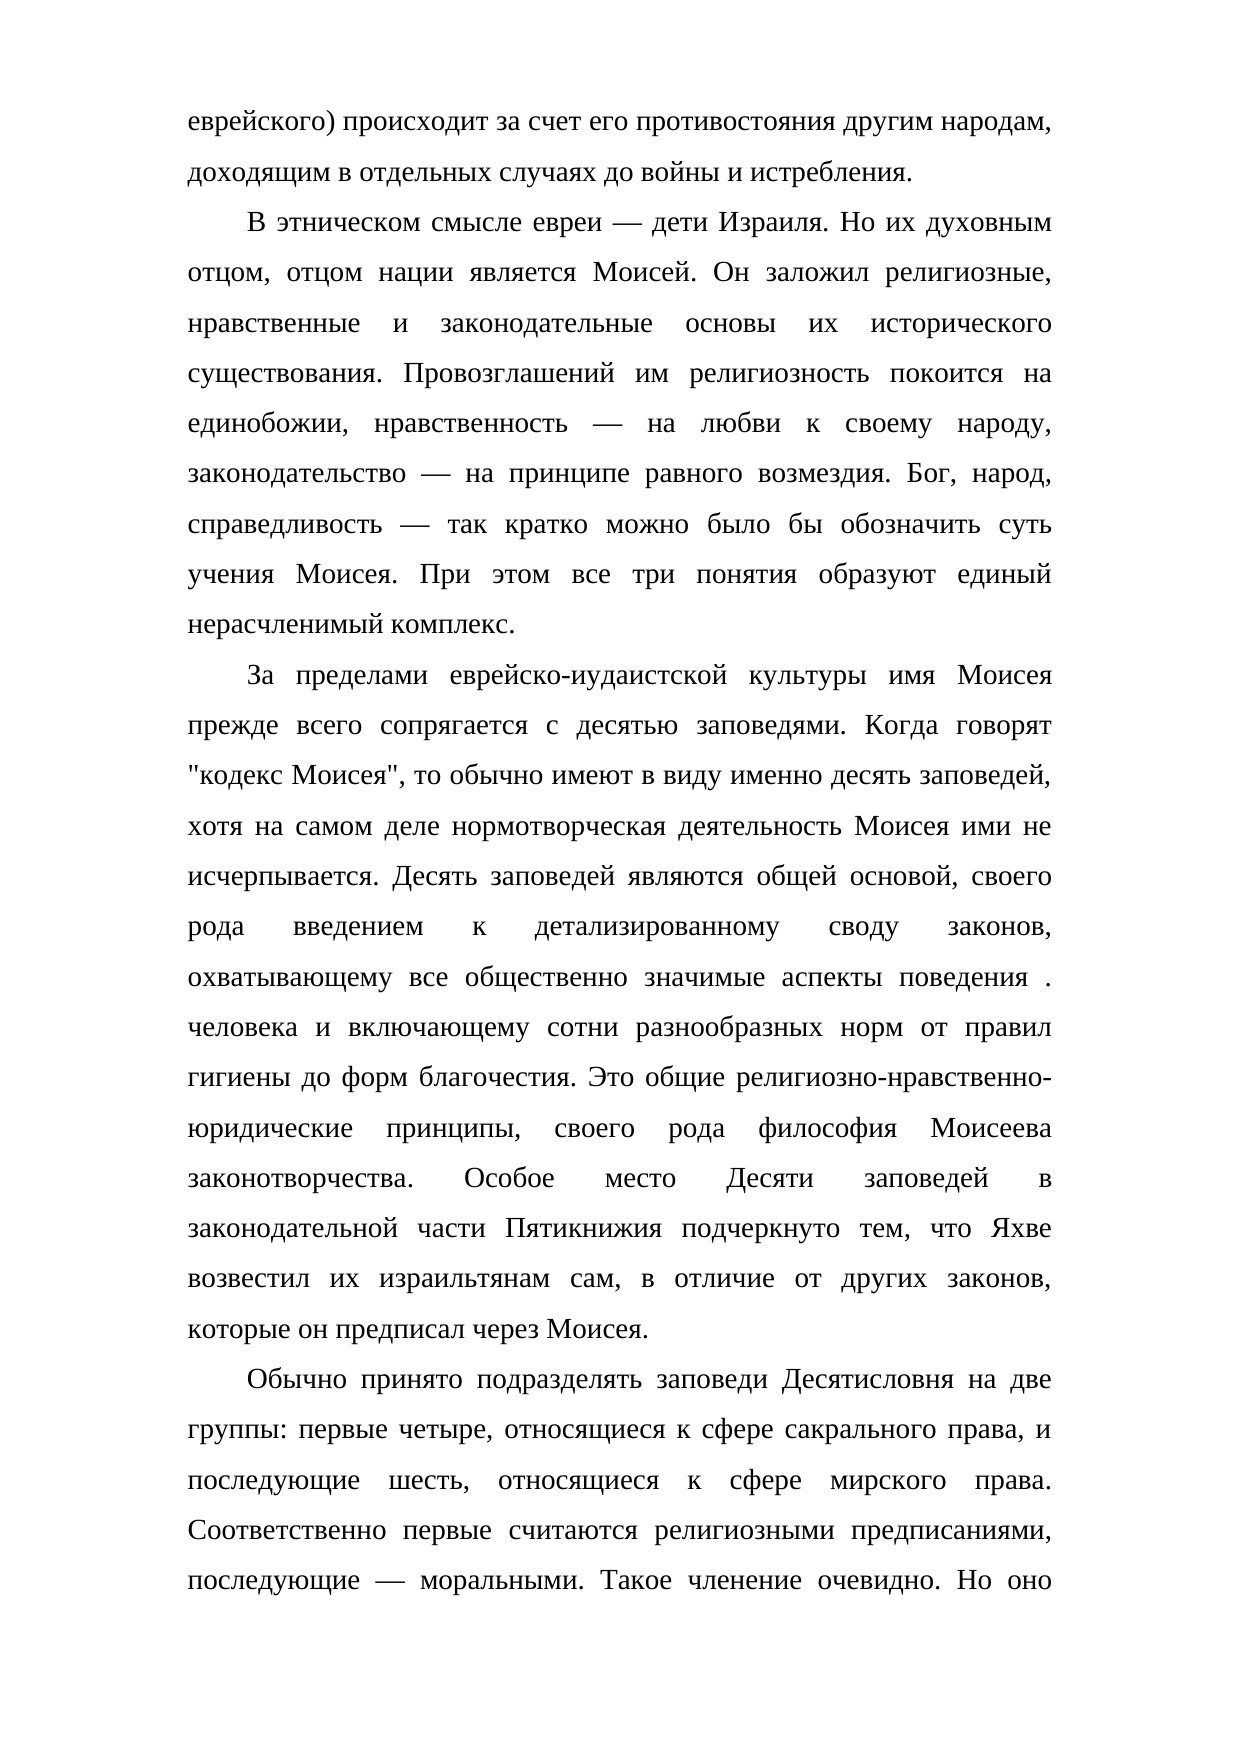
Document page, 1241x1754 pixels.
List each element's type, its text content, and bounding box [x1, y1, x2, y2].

text За пределами еврейско-иудаистской культуры имя Моисея прежде всего сопрягается с десятью заповедями. Когда говорят "кодекс Моисея", то обычно имеют в виду именно десять заповедей, хотя на самом деле нормотворческая деятельность Моисея ими не исчерпывается. Десять заповедей являются общей основой, своего рода введением к детализированному своду законов, охватывающему все общественно значимые аспекты поведения . человека и включающему сотни разнообразных норм от правил гигиены до форм благочестия. Это общие религиозно-нравственно-юридические принципы, своего рода философия Моисеева законотворчества. Особое место Десяти заповедей в законодательной части Пятикнижия подчеркнуто тем, что Яхве возвестил их израильтянам сам, в отличие от других законов, которые он предписал через Моисея. [187, 657, 1053, 1344]
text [187, 103, 1053, 187]
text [187, 1361, 1053, 1596]
text В этническом смысле евреи — дети Израиля. Но их духовным отцом, отцом нации является Моисей. Он заложил религиозные, нравственные и законодательные основы их исторического существования. Провозглашений им религиозность покоится на единобожии, нравственность — на любви к своему народу, законодательство — на принципе равного возмездия. Бог, народ, справедливость — так кратко можно было бы обозначить суть учения Моисея. При этом все три понятия образуют единый нерасчленимый комплекс. [187, 204, 1053, 640]
